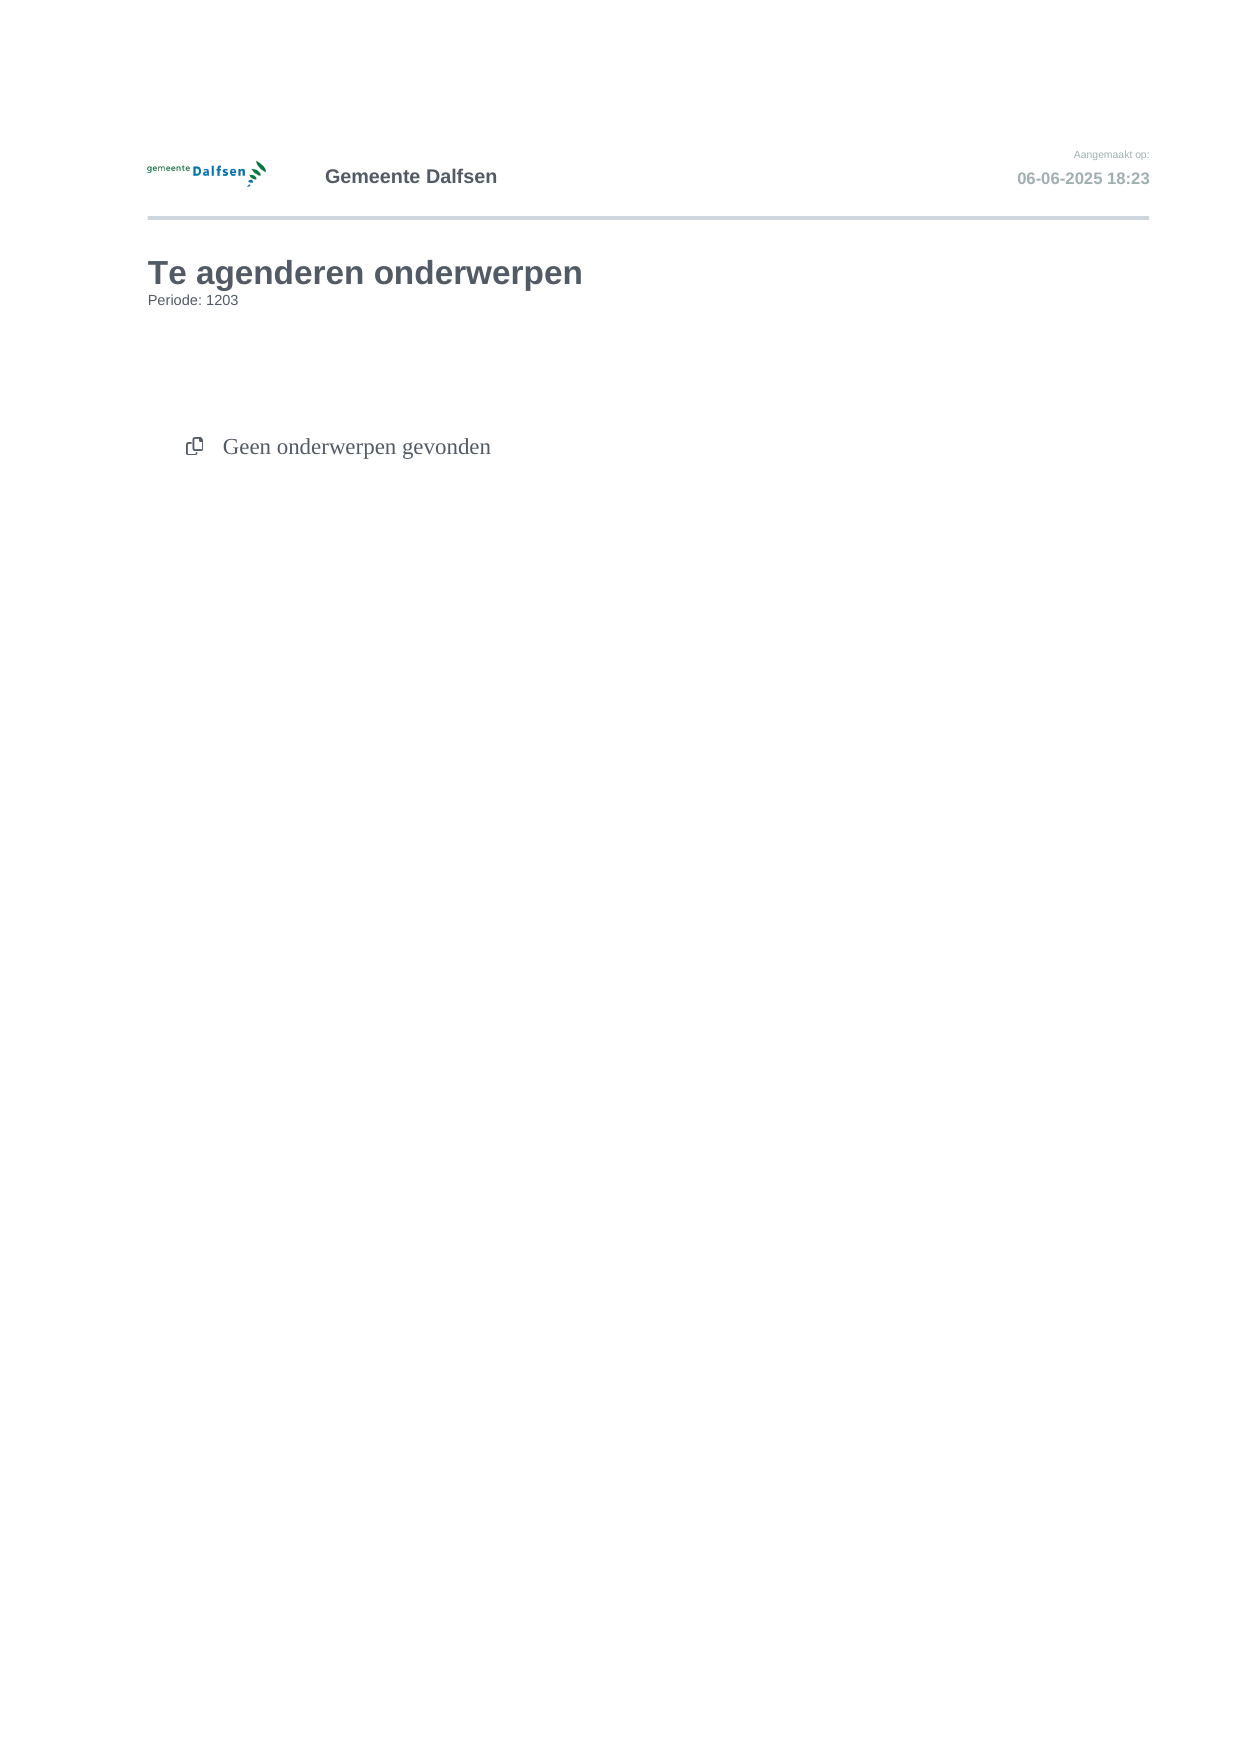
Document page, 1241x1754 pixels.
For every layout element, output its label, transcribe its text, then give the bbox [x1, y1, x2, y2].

picture [147, 161, 266, 187]
table_cell 06-06-2025 18:23 [727, 161, 1149, 188]
table_header [148, 148, 325, 188]
table_header Aangemaakt op: [727, 148, 1149, 161]
list Geen onderwerpen gevonden [185, 433, 1093, 459]
picture [147, 216, 1150, 220]
table_header Gemeente Dalfsen [325, 148, 727, 188]
picture [186, 437, 203, 455]
table_header Te agenderen onderwerpen [148, 245, 727, 292]
table_cell Periode: 1203 [148, 292, 727, 325]
